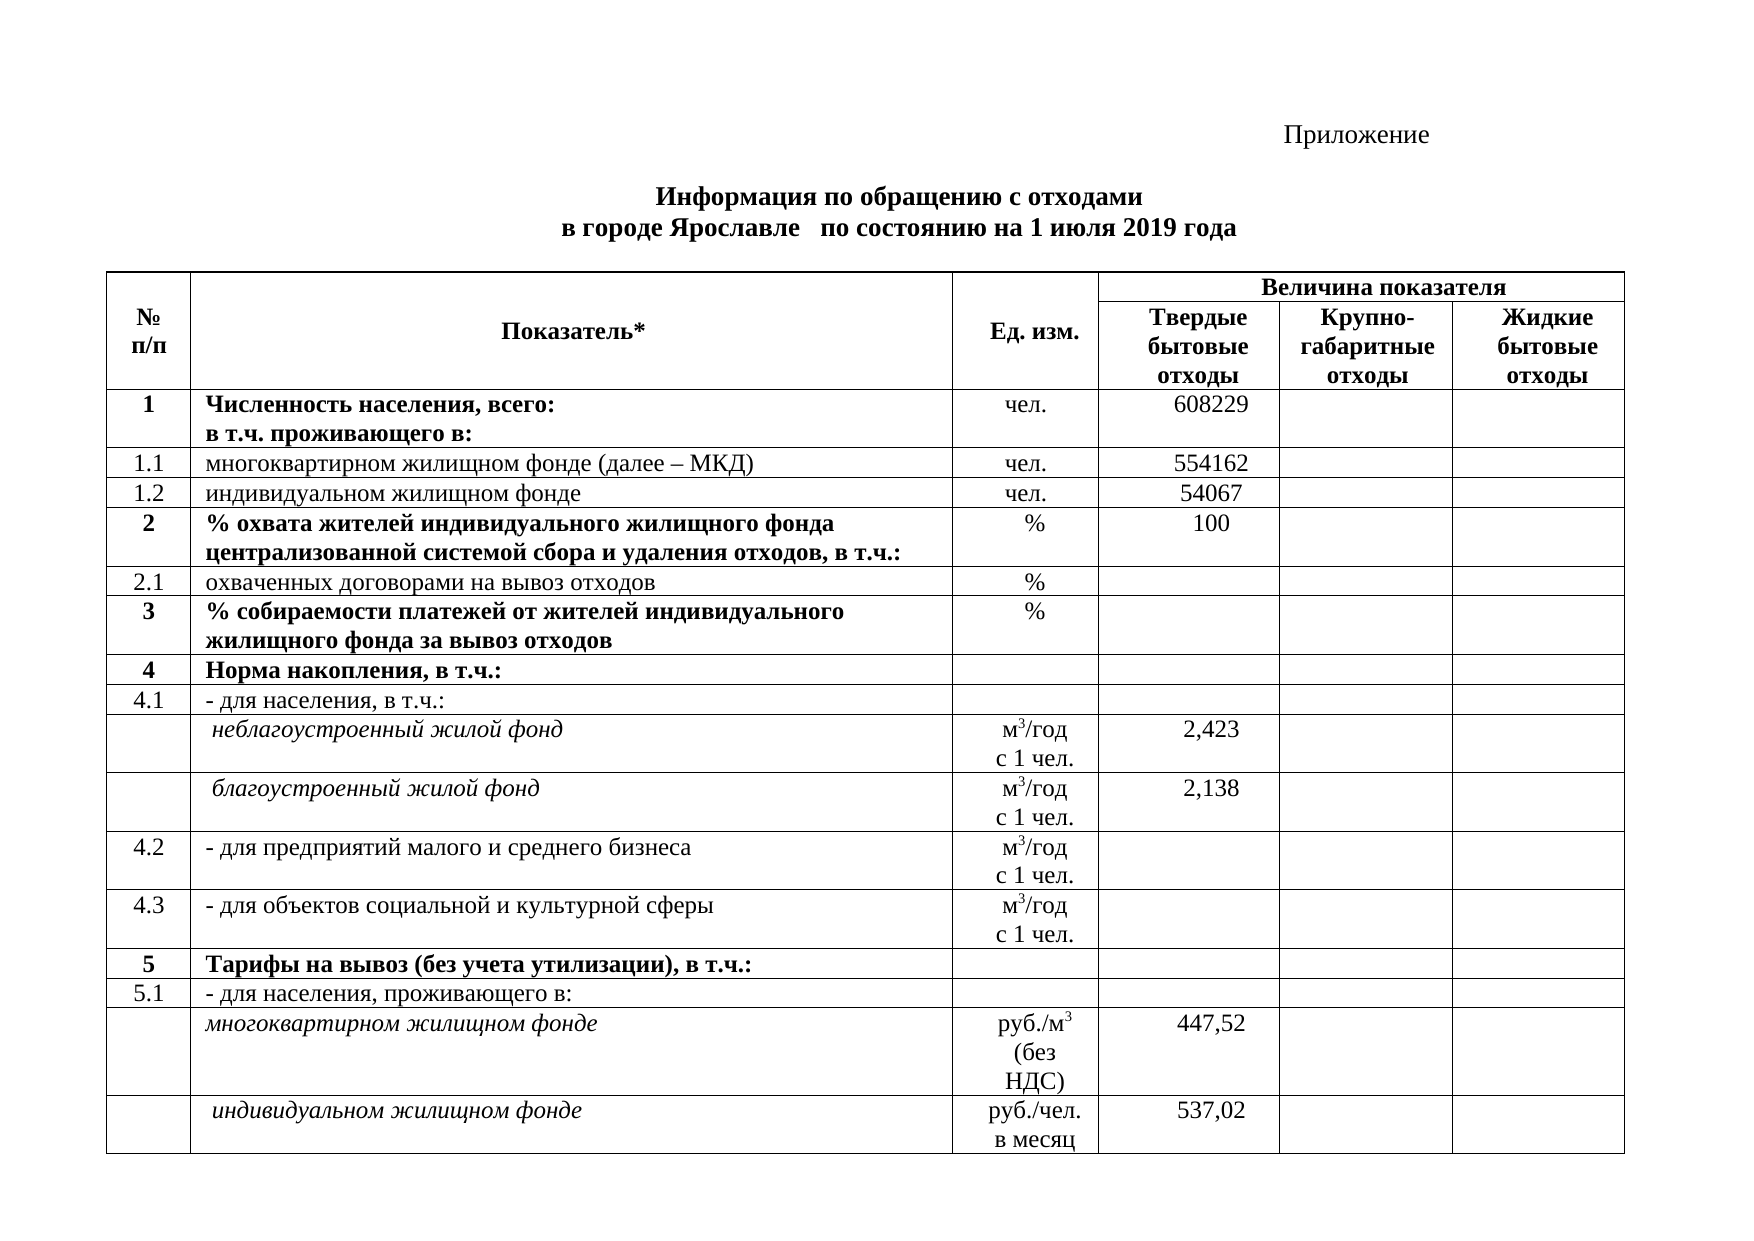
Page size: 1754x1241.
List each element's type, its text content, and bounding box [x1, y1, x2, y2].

table_cell Крупно-габаритные отходы [1280, 302, 1452, 388]
table_cell [1280, 448, 1452, 477]
table_cell [1453, 890, 1624, 948]
table_cell [1453, 979, 1624, 1007]
table_cell охваченных договорами на вывоз отходов [191, 567, 952, 595]
table_cell [1280, 949, 1452, 977]
table_cell Тарифы на вывоз (без учета утилизации), в т.ч.: [191, 949, 952, 977]
table_cell % охвата жителей индивидуального жилищного фонда централизованной системой сбора и удаления отходов, в т.ч.: [191, 508, 952, 566]
table_cell чел. [953, 448, 1098, 477]
table_cell [1280, 979, 1452, 1007]
table_cell 54067 [1099, 478, 1279, 507]
table_cell Твердые бытовые отходы [1099, 302, 1279, 388]
table_cell [1280, 832, 1452, 889]
table_cell Численность населения, всего: в т.ч. проживающего в: [191, 390, 952, 447]
table_cell м3/год с 1 чел. [953, 832, 1098, 889]
table_cell [1280, 596, 1452, 654]
table_cell - для населения, проживающего в: [191, 979, 952, 1007]
table_cell 4.2 [107, 832, 190, 889]
table_cell чел. [953, 390, 1098, 447]
table_cell 4.1 [107, 685, 190, 713]
text Приложение [1047, 118, 1636, 149]
table_cell многоквартирном жилищном фонде (далее – МКД) [191, 448, 952, 477]
table_cell многоквартирном жилищном фонде [191, 1008, 952, 1094]
table_cell [953, 949, 1098, 977]
table_cell 1.2 [107, 478, 190, 507]
table_cell 4 [107, 655, 190, 684]
table_cell 1.1 [107, 448, 190, 477]
table_cell [1453, 596, 1624, 654]
table_cell [1453, 949, 1624, 977]
table_cell [1453, 1096, 1624, 1153]
table_cell % [953, 567, 1098, 595]
table_cell [1453, 655, 1624, 684]
table_cell м3/год с 1 чел. [953, 890, 1098, 948]
table_cell [1280, 1096, 1452, 1153]
table_cell [1280, 773, 1452, 831]
table_cell м3/год с 1 чел. [953, 773, 1098, 831]
table_cell [1453, 832, 1624, 889]
table_cell - для предприятий малого и среднего бизнеса [191, 832, 952, 889]
table_cell % [953, 508, 1098, 566]
table_cell [1280, 655, 1452, 684]
table_cell 608229 [1099, 390, 1279, 447]
table_cell индивидуальном жилищном фонде [191, 478, 952, 507]
table_cell 5.1 [107, 979, 190, 1007]
table_cell 554162 [1099, 448, 1279, 477]
table_cell 447,52 [1099, 1008, 1279, 1094]
table_header Ед. изм. [953, 273, 1098, 388]
table_cell 2,138 [1099, 773, 1279, 831]
table_cell [1453, 448, 1624, 477]
table_cell [1453, 478, 1624, 507]
table_cell [1280, 715, 1452, 772]
table_cell - для населения, в т.ч.: [191, 685, 952, 713]
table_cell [953, 1096, 1098, 1153]
table_cell [1280, 508, 1452, 566]
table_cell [191, 1096, 952, 1153]
table_header № п/п [107, 273, 190, 388]
table_cell [1280, 685, 1452, 713]
table_cell 100 [1099, 508, 1279, 566]
table_cell [1099, 685, 1279, 713]
text в городе Ярославле по состоянию на 1 июля 2019 года [162, 212, 1636, 243]
table_cell [107, 1096, 190, 1153]
table_cell 2.1 [107, 567, 190, 595]
table_cell [1099, 949, 1279, 977]
table_cell Норма накопления, в т.ч.: [191, 655, 952, 684]
table_cell 4.3 [107, 890, 190, 948]
table_cell [1099, 832, 1279, 889]
table_cell м3/год с 1 чел. [953, 715, 1098, 772]
table_header Показатель* [191, 273, 952, 388]
table_cell Жидкие бытовые отходы [1453, 302, 1624, 388]
table_cell [1453, 715, 1624, 772]
table_cell [953, 655, 1098, 684]
table_cell [1099, 979, 1279, 1007]
text Информация по обращению с отходами [162, 180, 1636, 212]
table_cell [107, 715, 190, 772]
table_cell 537,02 [1099, 1096, 1279, 1153]
table_cell неблагоустроенный жилой фонд [191, 715, 952, 772]
table_cell [1099, 596, 1279, 654]
table_cell - для объектов социальной и культурной сферы [191, 890, 952, 948]
table_cell [1099, 567, 1279, 595]
table_cell [1280, 1008, 1452, 1094]
table_cell [1280, 478, 1452, 507]
table_cell [1453, 390, 1624, 447]
table_cell % собираемости платежей от жителей индивидуального жилищного фонда за вывоз отходов [191, 596, 952, 654]
table_cell руб./м3 (без НДС) [953, 1008, 1098, 1094]
table_cell [1099, 655, 1279, 684]
table_cell [1280, 567, 1452, 595]
table_cell [1453, 567, 1624, 595]
table_cell 2 [107, 508, 190, 566]
table_cell [1099, 890, 1279, 948]
table_header Величина показателя [1099, 273, 1624, 301]
table_cell [1453, 1008, 1624, 1094]
table_cell чел. [953, 478, 1098, 507]
table_cell [953, 979, 1098, 1007]
table_cell [1280, 390, 1452, 447]
table_cell 2,423 [1099, 715, 1279, 772]
table_cell 1 [107, 390, 190, 447]
table_cell благоустроенный жилой фонд [191, 773, 952, 831]
table_cell [1453, 508, 1624, 566]
table_cell % [953, 596, 1098, 654]
table_cell 5 [107, 949, 190, 977]
table_cell [107, 773, 190, 831]
table_cell [1280, 890, 1452, 948]
table_cell [953, 685, 1098, 713]
table_cell [107, 1008, 190, 1094]
table_cell [1453, 685, 1624, 713]
table_cell 3 [107, 596, 190, 654]
table_cell [1453, 773, 1624, 831]
